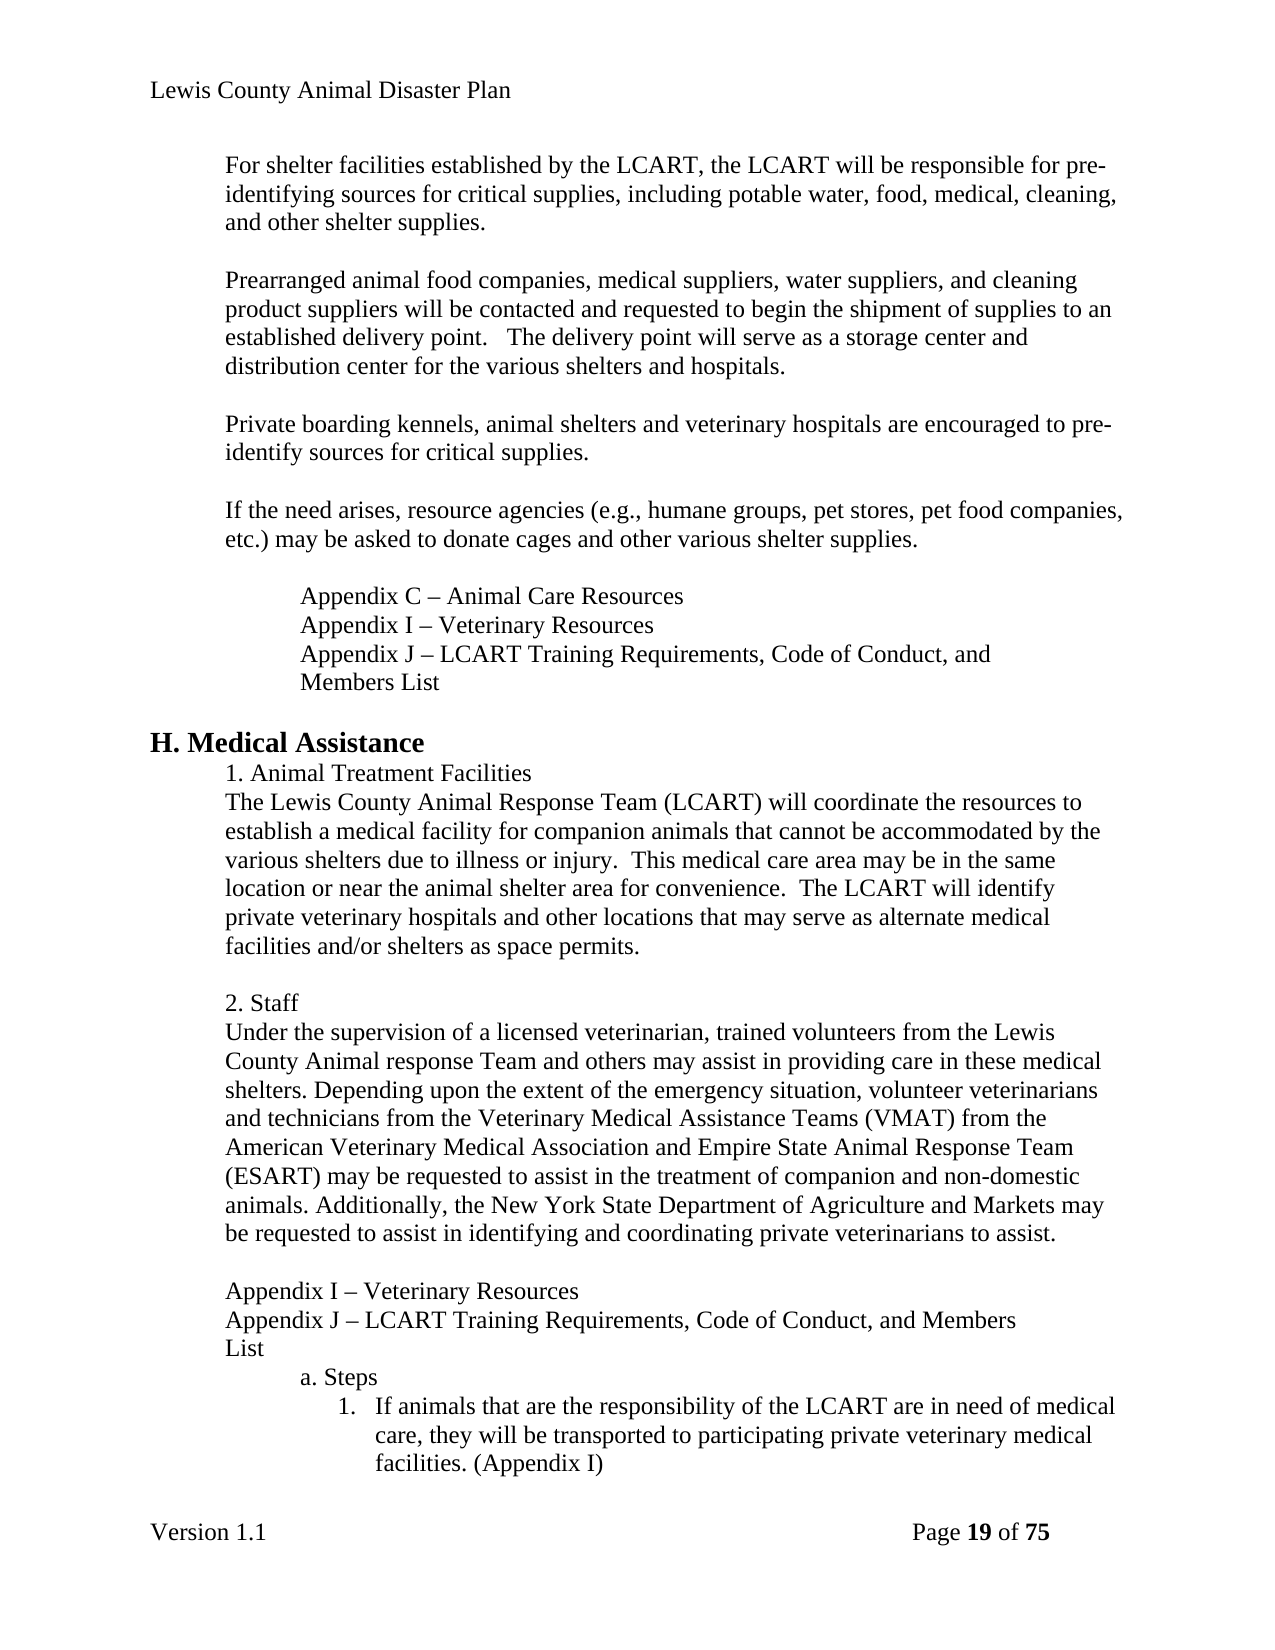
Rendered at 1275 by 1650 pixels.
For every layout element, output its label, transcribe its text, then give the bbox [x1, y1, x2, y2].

text Members List [225, 667, 1125, 696]
text Appendix I – Veterinary Resources [225, 610, 1125, 639]
list If animals that are the responsibility of the LCART are in need of medical care, they will be transported to participating private veterinary medical facilities. (Appendix I) [337, 1391, 1125, 1477]
text Under the supervision of a licensed veterinarian, trained volunteers from the Lewis County Animal response Team and others may assist in providing care in these medical shelters. Depending upon the extent of the emergency situation, volunteer veterinarians and technicians from the Veterinary Medical Assistance Teams (VMAT) from the American Veterinary Medical Association and Empire State Animal Response Team (ESART) may be requested to assist in the treatment of companion and non-domestic animals. Additionally, the New York State Department of Agriculture and Markets may be requested to assist in identifying and coordinating private veterinarians to assist. [225, 1017, 1125, 1247]
text Appendix C – Animal Care Resources [225, 581, 1125, 610]
subtitle 1. Animal Treatment Facilities [225, 758, 1125, 787]
text H. Medical Assistance [150, 725, 1125, 758]
text For shelter facilities established by the LCART, the LCART will be responsible for pre-identifying sources for critical supplies, including potable water, food, medical, cleaning, and other shelter supplies. [225, 150, 1125, 236]
text Appendix J – LCART Training Requirements, Code of Conduct, and [225, 639, 1125, 667]
text The Lewis County Animal Response Team (LCART) will coordinate the resources to establish a medical facility for companion animals that cannot be accommodated by the various shelters due to illness or injury. This medical care area may be in the same location or near the animal shelter area for convenience. The LCART will identify private veterinary hospitals and other locations that may serve as alternate medical facilities and/or shelters as space permits. [225, 787, 1125, 960]
text List [150, 1333, 1125, 1362]
subtitle 2. Staff [225, 988, 1125, 1017]
text Private boarding kennels, animal shelters and veterinary hospitals are encouraged to pre-identify sources for critical supplies. [225, 409, 1125, 466]
text If the need arises, resource agencies (e.g., humane groups, pet stores, pet food companies, etc.) may be asked to donate cages and other various shelter supplies. [225, 495, 1125, 552]
text Appendix I – Veterinary Resources [225, 1276, 1125, 1305]
text Prearranged animal food companies, medical suppliers, water suppliers, and cleaning product suppliers will be contacted and requested to begin the shipment of supplies to an established delivery point. The delivery point will serve as a storage center and distribution center for the various shelters and hospitals. [225, 265, 1125, 380]
text Appendix J – LCART Training Requirements, Code of Conduct, and Members [150, 1305, 1125, 1333]
text a. Steps [225, 1362, 1125, 1391]
